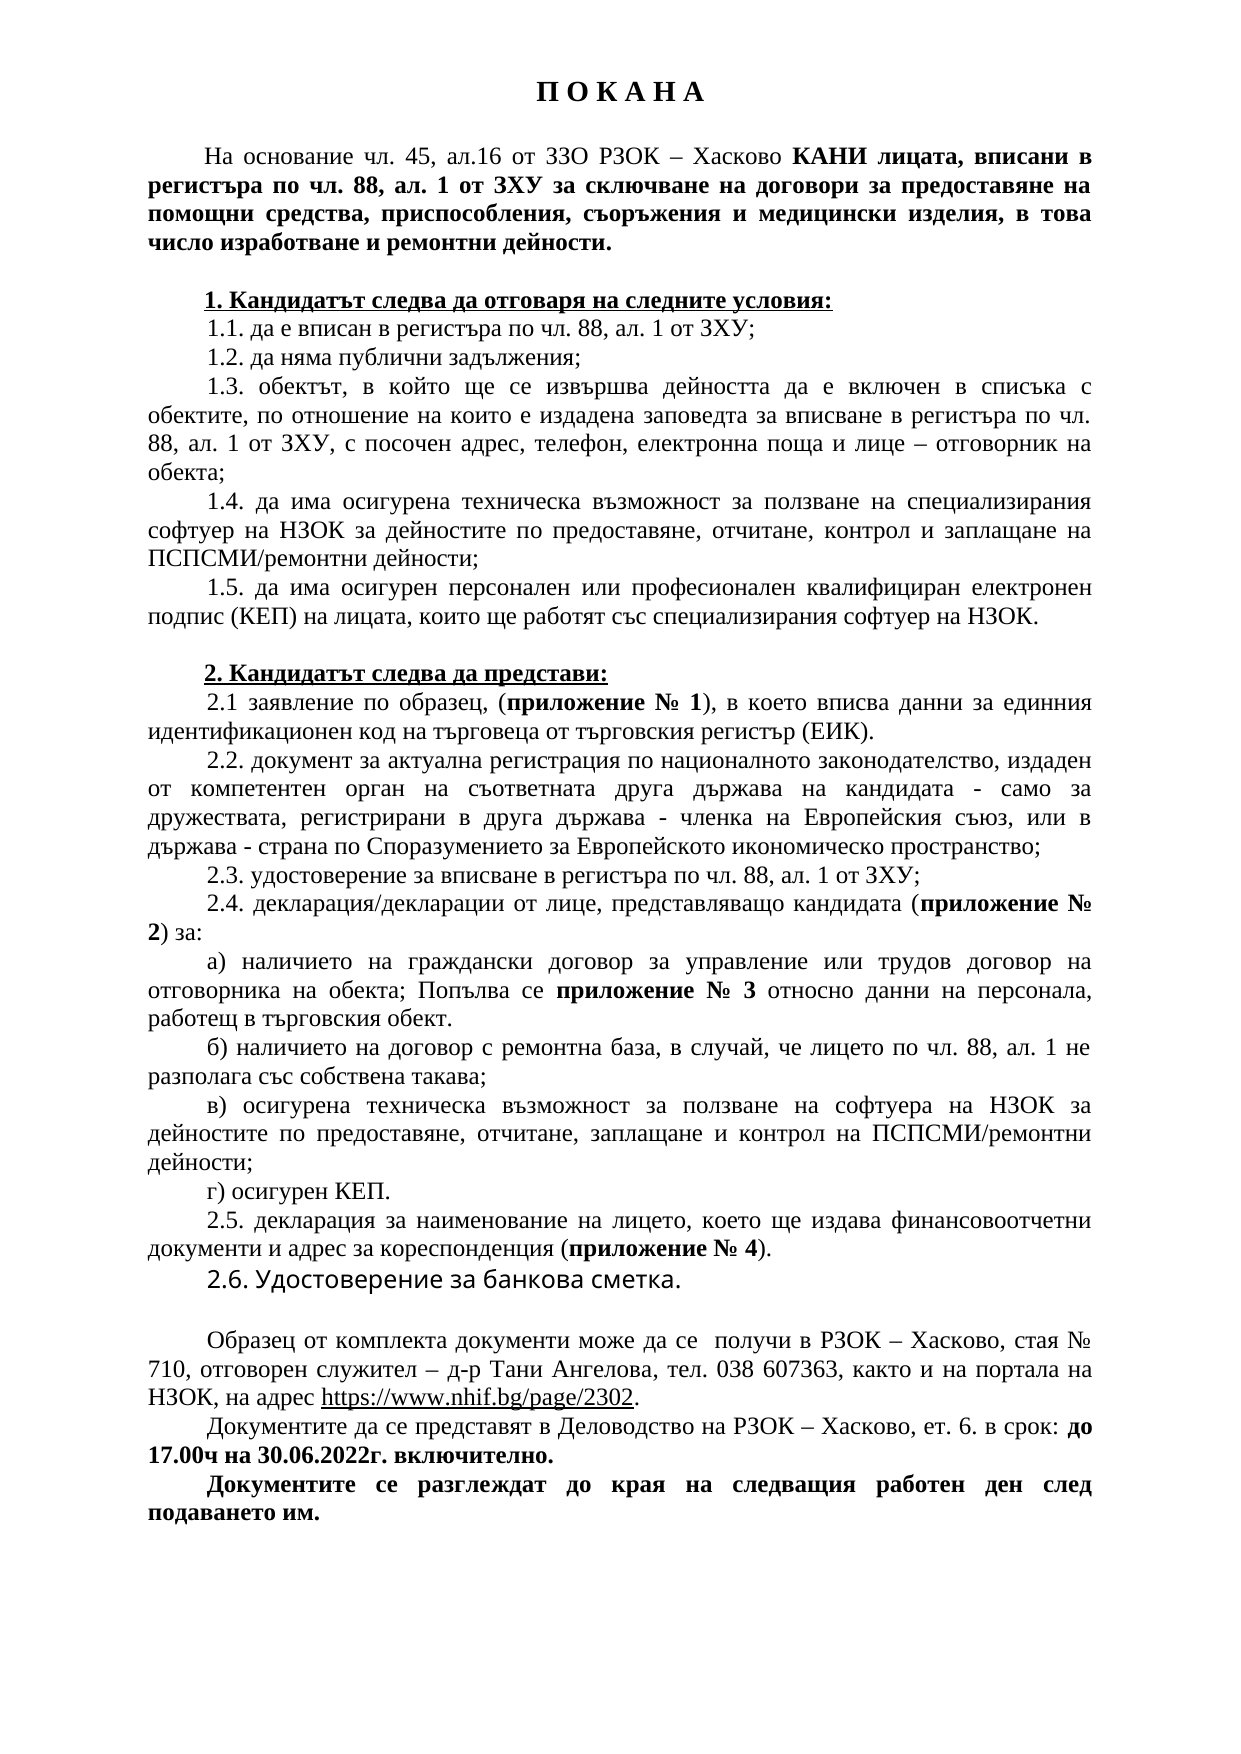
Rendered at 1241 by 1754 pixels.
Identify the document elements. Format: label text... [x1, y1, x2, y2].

text 2.1 заявление по образец, (приложение № 1), в което вписва данни за единния идентификационен код на търговеца от търговския регистър (ЕИК). [148, 687, 1093, 745]
text П О К А Н А [148, 74, 1093, 107]
text 2.5. декларация за наименование на лицето, което ще издава финансовоотчетни документи и адрес за кореспонденция (приложение № 4). [148, 1205, 1093, 1262]
text 2.6. Удостоверение за банкова сметка. [148, 1262, 1093, 1296]
text 1.3. обектът, в който ще се извършва дейността да е включен в списъка с обектите, по отношение на които е издадена заповедта за вписване в регистъра по чл. 88, ал. 1 от ЗХУ, с посочен адрес, телефон, електронна поща и лице – отговорник на обекта; [148, 371, 1093, 486]
text Документите да се представят в Деловодство на РЗОК – Хасково, ет. 6. в срок: до 17.00ч на 30.06.2022г. включително. [148, 1411, 1093, 1469]
text 1.2. да няма публични задължения; [148, 342, 1093, 371]
text 1.4. да има осигурена техническа възможност за ползване на специализирания софтуер на НЗОК за дейностите по предоставяне, отчитане, контрол и заплащане на ПСПСМИ/ремонтни дейности; [148, 486, 1093, 572]
text Образец от комплекта документи може да се получи в РЗОК – Хасково, стая № 710, отговорен служител – д-р Тани Ангелова, тел. 038 607363, както и на портала на НЗОК, на адрес https://www.nhif.bg/page/2302. [148, 1325, 1093, 1411]
text Документите се разглеждат до края на следващия работен ден след подаването им. [148, 1469, 1093, 1526]
text 2.3. удостоверение за вписване в регистъра по чл. 88, ал. 1 от ЗХУ; [148, 860, 1093, 888]
text 2. Кандидатът следва да представи: [148, 658, 1093, 687]
text а) наличието на граждански договор за управление или трудов договор на отговорника на обекта; Попълва се приложение № 3 относно данни на персонала, работещ в търговския обект. [148, 946, 1093, 1032]
text б) наличието на договор с ремонтна база, в случай, че лицето по чл. 88, ал. 1 не разполага със собствена такава; [148, 1032, 1093, 1090]
text 2.4. декларация/декларации от лице, представляващо кандидата (приложение № 2) за: [148, 888, 1093, 946]
text г) осигурен КЕП. [148, 1176, 1093, 1205]
text 1.1. да е вписан в регистъра по чл. 88, ал. 1 от ЗХУ; [148, 313, 1093, 342]
text в) осигурена техническа възможност за ползване на софтуера на НЗОК за дейностите по предоставяне, отчитане, заплащане и контрол на ПСПСМИ/ремонтни дейности; [148, 1090, 1093, 1176]
text 1.5. да има осигурен персонален или професионален квалифициран електронен подпис (КЕП) на лицата, които ще работят със специализирания софтуер на НЗОК. [148, 572, 1093, 630]
text 2.2. документ за актуална регистрация по националното законодателство, издаден от компетентен орган на съответната друга държава на кандидата - само за дружествата, регистрирани в друга държава - членка на Европейския съюз, или в държава - страна по Споразумението за Европейското икономическо пространство; [148, 745, 1093, 860]
text На основание чл. 45, ал.16 от ЗЗО РЗОК – Хасково КАНИ лицата, вписани в регистъра по чл. 88, ал. 1 от ЗХУ за сключване на договори за предоставяне на помощни средства, приспособления, съоръжения и медицински изделия, в това число изработване и ремонтни дейности. [148, 141, 1093, 256]
text 1. Кандидатът следва да отговаря на следните условия: [148, 285, 1093, 313]
